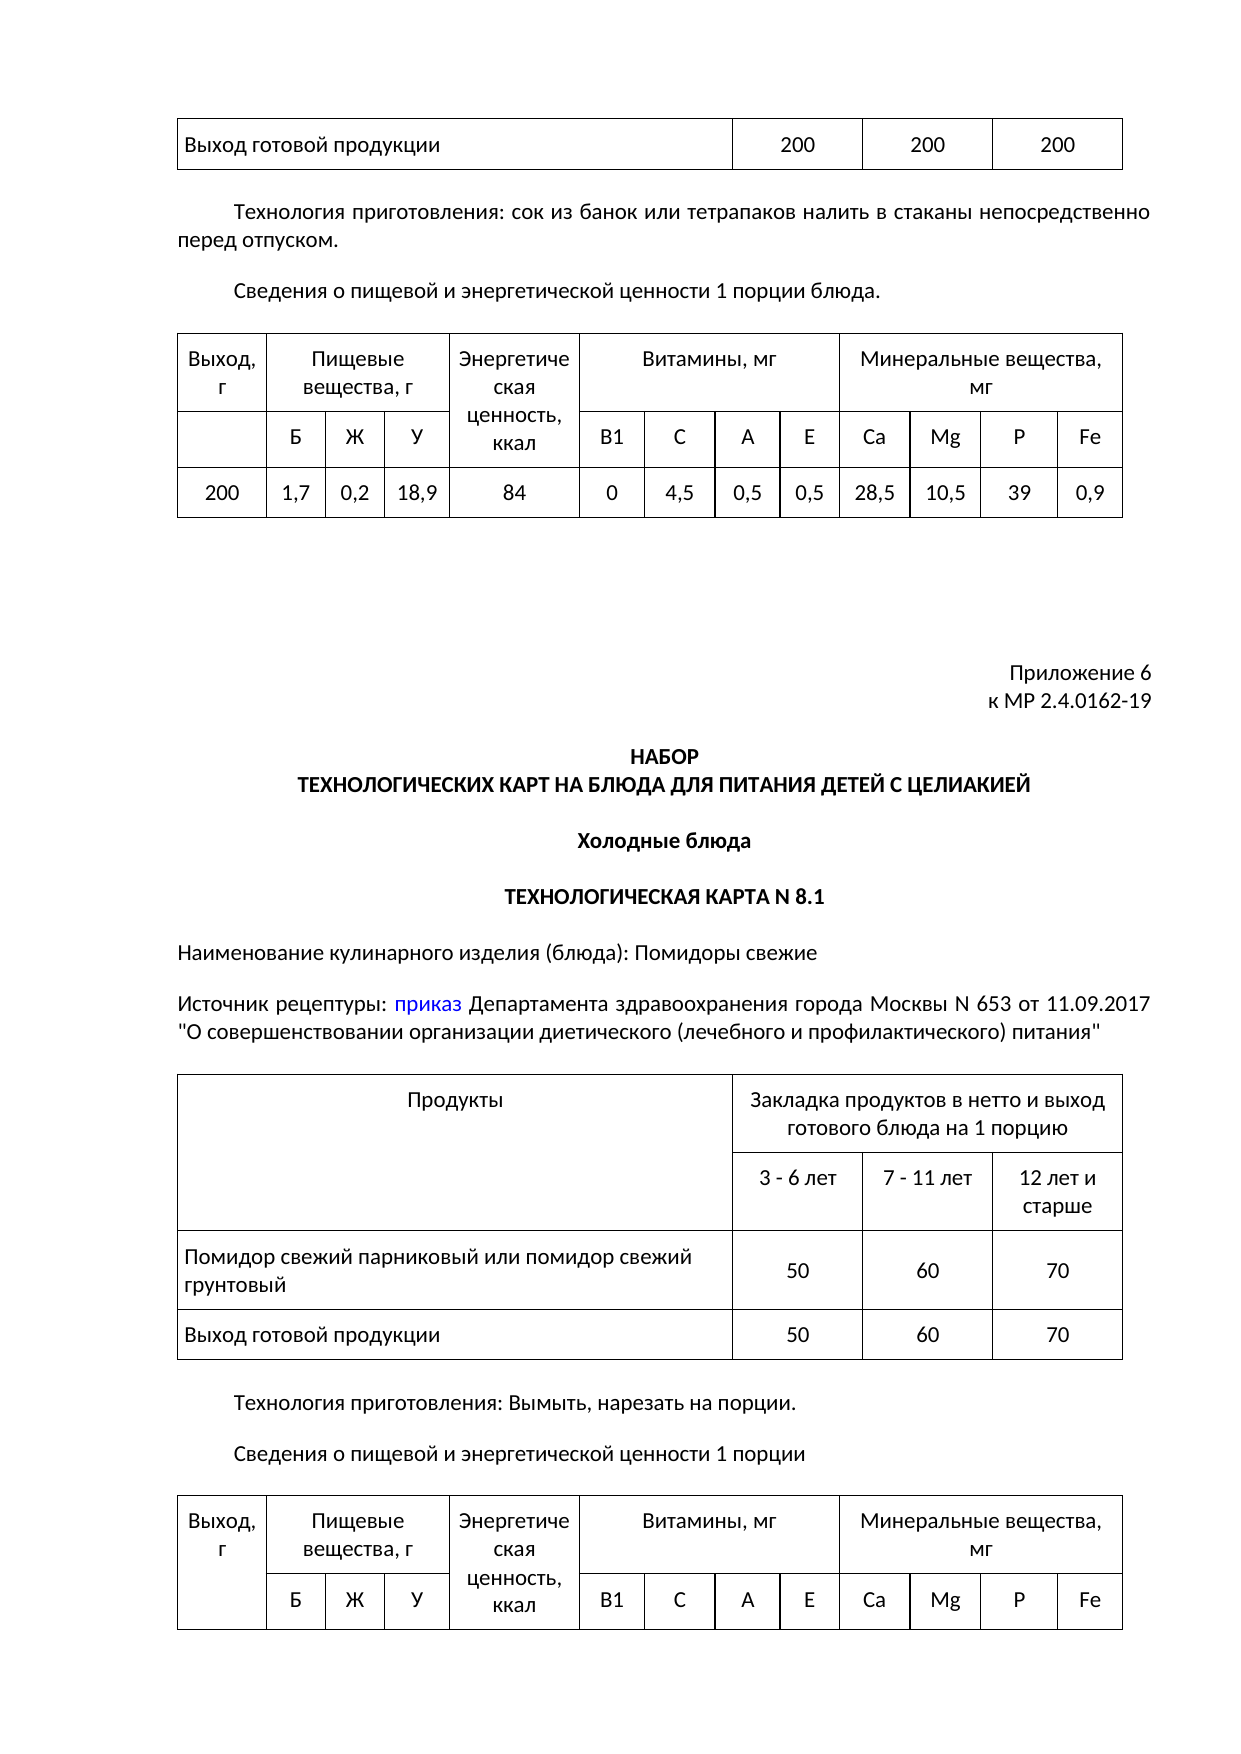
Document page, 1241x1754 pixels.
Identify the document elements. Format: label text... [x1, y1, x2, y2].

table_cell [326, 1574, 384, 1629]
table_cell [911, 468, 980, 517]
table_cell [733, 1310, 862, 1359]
text Источник рецептуры: приказ Департамента здравоохранения города Москвы N 653 от 11.09.2017 "О совершенствовании организации диетического (лечебного и профилактического) питания" [177, 989, 1152, 1046]
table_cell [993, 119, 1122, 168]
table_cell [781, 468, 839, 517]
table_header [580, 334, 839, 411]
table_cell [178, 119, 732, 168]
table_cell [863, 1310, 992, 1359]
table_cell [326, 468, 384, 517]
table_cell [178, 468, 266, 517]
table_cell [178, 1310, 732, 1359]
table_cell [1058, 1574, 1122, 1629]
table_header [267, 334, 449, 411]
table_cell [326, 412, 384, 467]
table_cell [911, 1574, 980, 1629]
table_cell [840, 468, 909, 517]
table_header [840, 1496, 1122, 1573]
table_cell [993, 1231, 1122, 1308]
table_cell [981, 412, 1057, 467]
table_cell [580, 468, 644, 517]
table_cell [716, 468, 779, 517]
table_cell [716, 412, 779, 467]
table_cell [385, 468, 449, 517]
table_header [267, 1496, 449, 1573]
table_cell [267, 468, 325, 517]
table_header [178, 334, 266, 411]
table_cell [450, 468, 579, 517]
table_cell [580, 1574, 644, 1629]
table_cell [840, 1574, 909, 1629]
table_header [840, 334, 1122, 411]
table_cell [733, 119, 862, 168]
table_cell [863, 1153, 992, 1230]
text Наименование кулинарного изделия (блюда): Помидоры свежие [177, 938, 1152, 967]
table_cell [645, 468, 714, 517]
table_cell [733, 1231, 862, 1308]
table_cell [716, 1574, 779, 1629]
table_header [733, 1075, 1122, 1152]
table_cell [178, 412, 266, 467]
text к МР 2.4.0162-19 [177, 686, 1152, 714]
text Сведения о пищевой и энергетической ценности 1 порции [177, 1439, 1152, 1467]
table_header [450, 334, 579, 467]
text Приложение 6 [177, 658, 1152, 686]
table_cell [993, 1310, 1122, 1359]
text Технология приготовления: Вымыть, нарезать на порции. [177, 1388, 1152, 1416]
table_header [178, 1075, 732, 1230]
title НАБОР [177, 742, 1152, 770]
title ТЕХНОЛОГИЧЕСКИХ КАРТ НА БЛЮДА ДЛЯ ПИТАНИЯ ДЕТЕЙ С ЦЕЛИАКИЕЙ [177, 770, 1152, 798]
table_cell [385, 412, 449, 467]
text Сведения о пищевой и энергетической ценности 1 порции блюда. [177, 276, 1152, 304]
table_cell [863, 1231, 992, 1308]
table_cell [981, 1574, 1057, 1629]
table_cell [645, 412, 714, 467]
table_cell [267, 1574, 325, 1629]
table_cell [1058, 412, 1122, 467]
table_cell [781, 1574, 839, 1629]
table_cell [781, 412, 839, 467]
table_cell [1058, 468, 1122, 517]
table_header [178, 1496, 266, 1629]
title ТЕХНОЛОГИЧЕСКАЯ КАРТА N 8.1 [177, 882, 1152, 911]
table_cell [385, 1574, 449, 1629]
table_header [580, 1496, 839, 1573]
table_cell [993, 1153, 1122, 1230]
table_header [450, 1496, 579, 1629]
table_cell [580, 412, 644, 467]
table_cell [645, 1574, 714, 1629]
text Технология приготовления: сок из банок или тетрапаков налить в стаканы непосредственно перед отпуском. [177, 197, 1152, 253]
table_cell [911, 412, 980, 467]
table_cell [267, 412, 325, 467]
title Холодные блюда [177, 826, 1152, 854]
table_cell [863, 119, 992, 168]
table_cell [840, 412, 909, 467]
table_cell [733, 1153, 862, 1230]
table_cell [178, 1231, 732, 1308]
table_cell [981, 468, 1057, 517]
